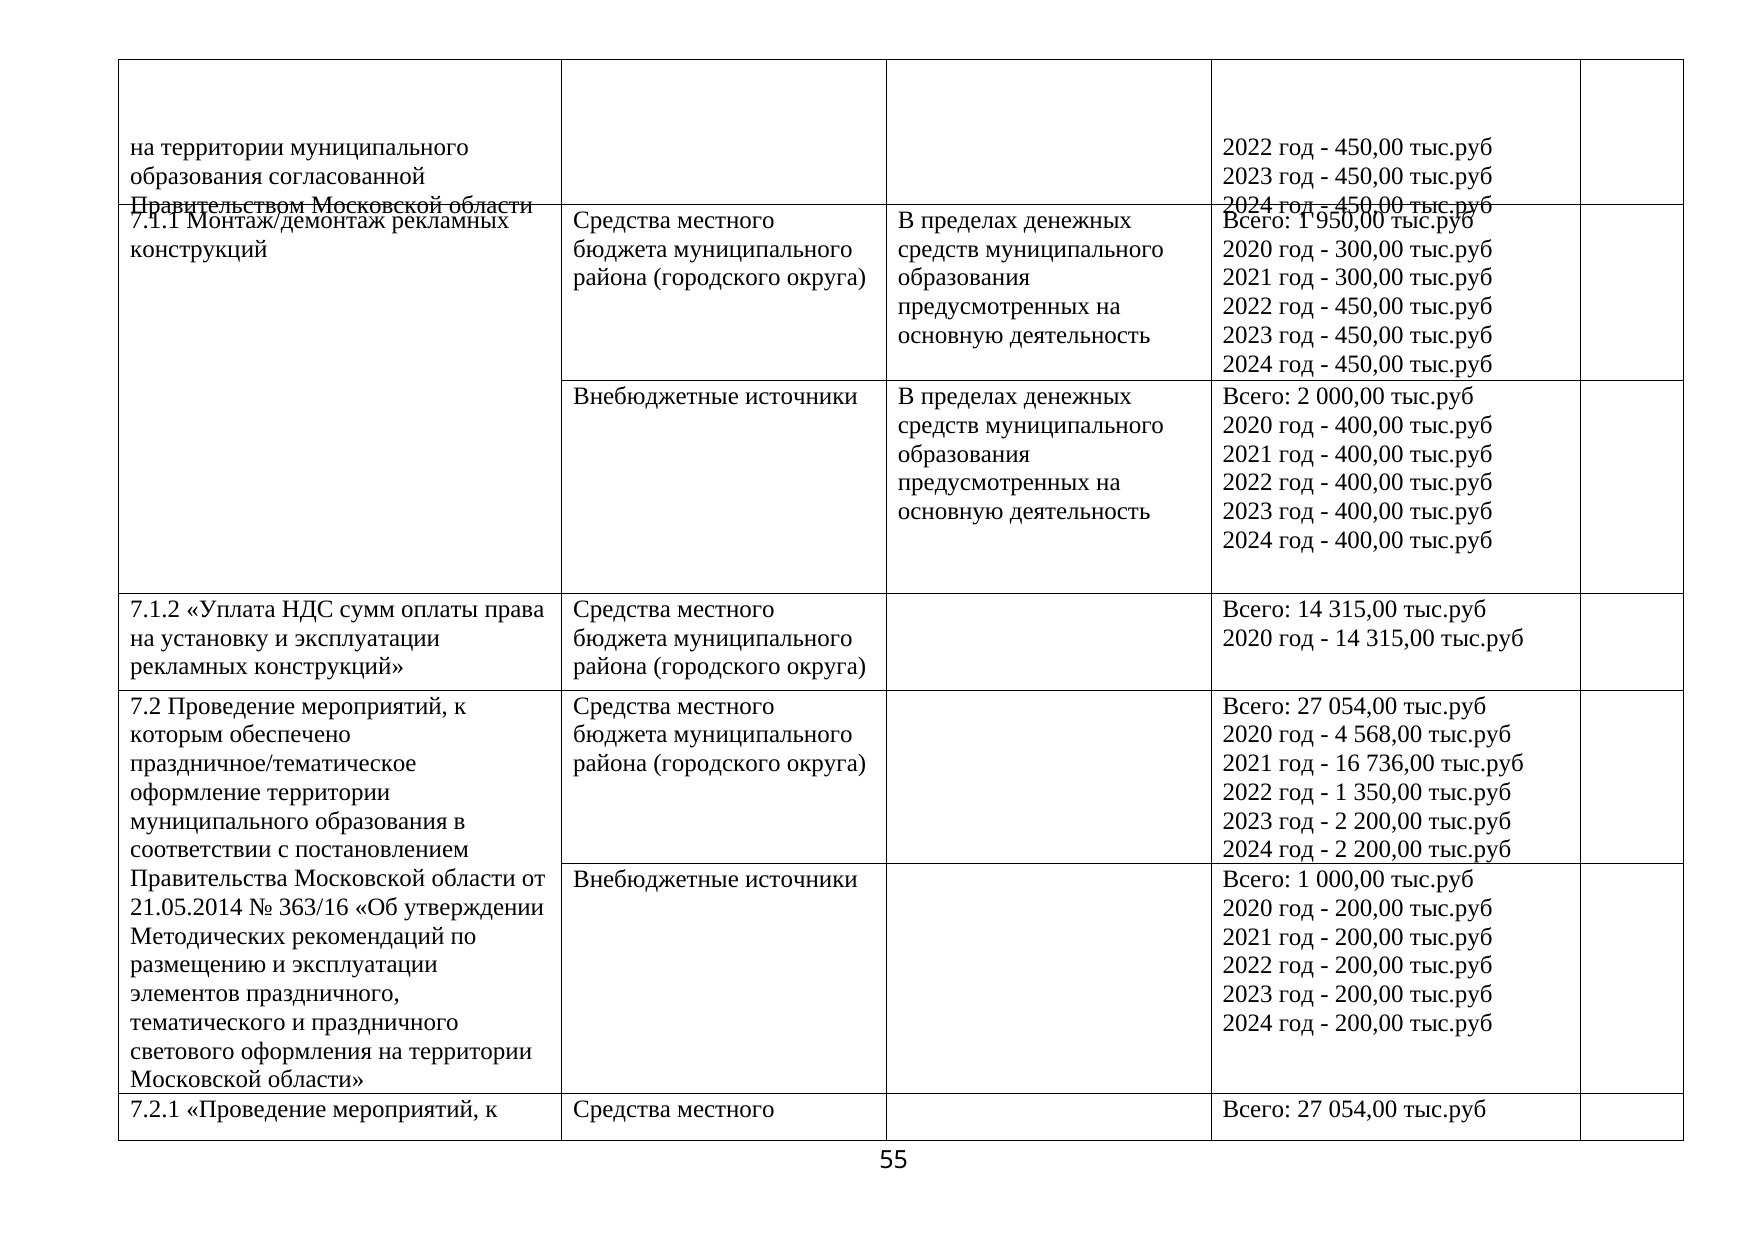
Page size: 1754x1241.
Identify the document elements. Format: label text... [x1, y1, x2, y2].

table_cell [887, 691, 1211, 863]
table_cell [119, 1094, 561, 1140]
table_cell [1581, 594, 1683, 690]
table_cell 7.2 Проведение мероприятий, к которым обеспечено праздничное/тематическое оформление территории муниципального образования в соответствии с постановлением Правительства Московской области от 21.05.2014 № 363/16 «Об утверждении Методических рекомендаций по размещению и эксплуатации элементов праздничного, тематического и праздничного светового оформления на территории Московской области» [119, 691, 561, 1093]
table_cell Внебюджетные источники [562, 381, 886, 593]
table_cell [1581, 1094, 1683, 1140]
table_cell [1581, 205, 1683, 380]
table_cell Всего: 1 950,00 тыс.руб 2020 год - 300,00 тыс.руб 2021 год - 300,00 тыс.руб 2022 год - 450,00 тыс.руб 2023 год - 450,00 тыс.руб 2024 год - 450,00 тыс.руб [1212, 205, 1580, 380]
table_cell [887, 864, 1211, 1093]
table_cell Внебюджетные источники [562, 864, 886, 1093]
table_cell Всего: 2 000,00 тыс.руб 2020 год - 400,00 тыс.руб 2021 год - 400,00 тыс.руб 2022 год - 400,00 тыс.руб 2023 год - 400,00 тыс.руб 2024 год - 400,00 тыс.руб [1212, 381, 1580, 593]
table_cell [562, 205, 886, 380]
table_cell [887, 1094, 1211, 1140]
table_cell Всего: 14 315,00 тыс.руб 2020 год - 14 315,00 тыс.руб [1212, 594, 1580, 690]
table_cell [562, 1094, 886, 1140]
table_cell 7.1.1 Монтаж/демонтаж рекламных конструкций [119, 205, 561, 593]
table_cell [1581, 381, 1683, 593]
table_cell [1581, 691, 1683, 863]
table_cell 7.1.2 «Уплата НДС сумм оплаты права на установку и эксплуатации рекламных конструкций» [119, 594, 561, 690]
table_cell В пределах денежных средств муниципального образования предусмотренных на основную деятельность [887, 205, 1211, 380]
table_cell В пределах денежных средств муниципального образования предусмотренных на основную деятельность [887, 381, 1211, 593]
table_cell Средства местного бюджета муниципального района (городского округа) [562, 691, 886, 863]
table_cell [887, 594, 1211, 690]
table_cell [1581, 864, 1683, 1093]
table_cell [1212, 1094, 1580, 1140]
table_cell Средства местного бюджета муниципального района (городского округа) [562, 594, 886, 690]
